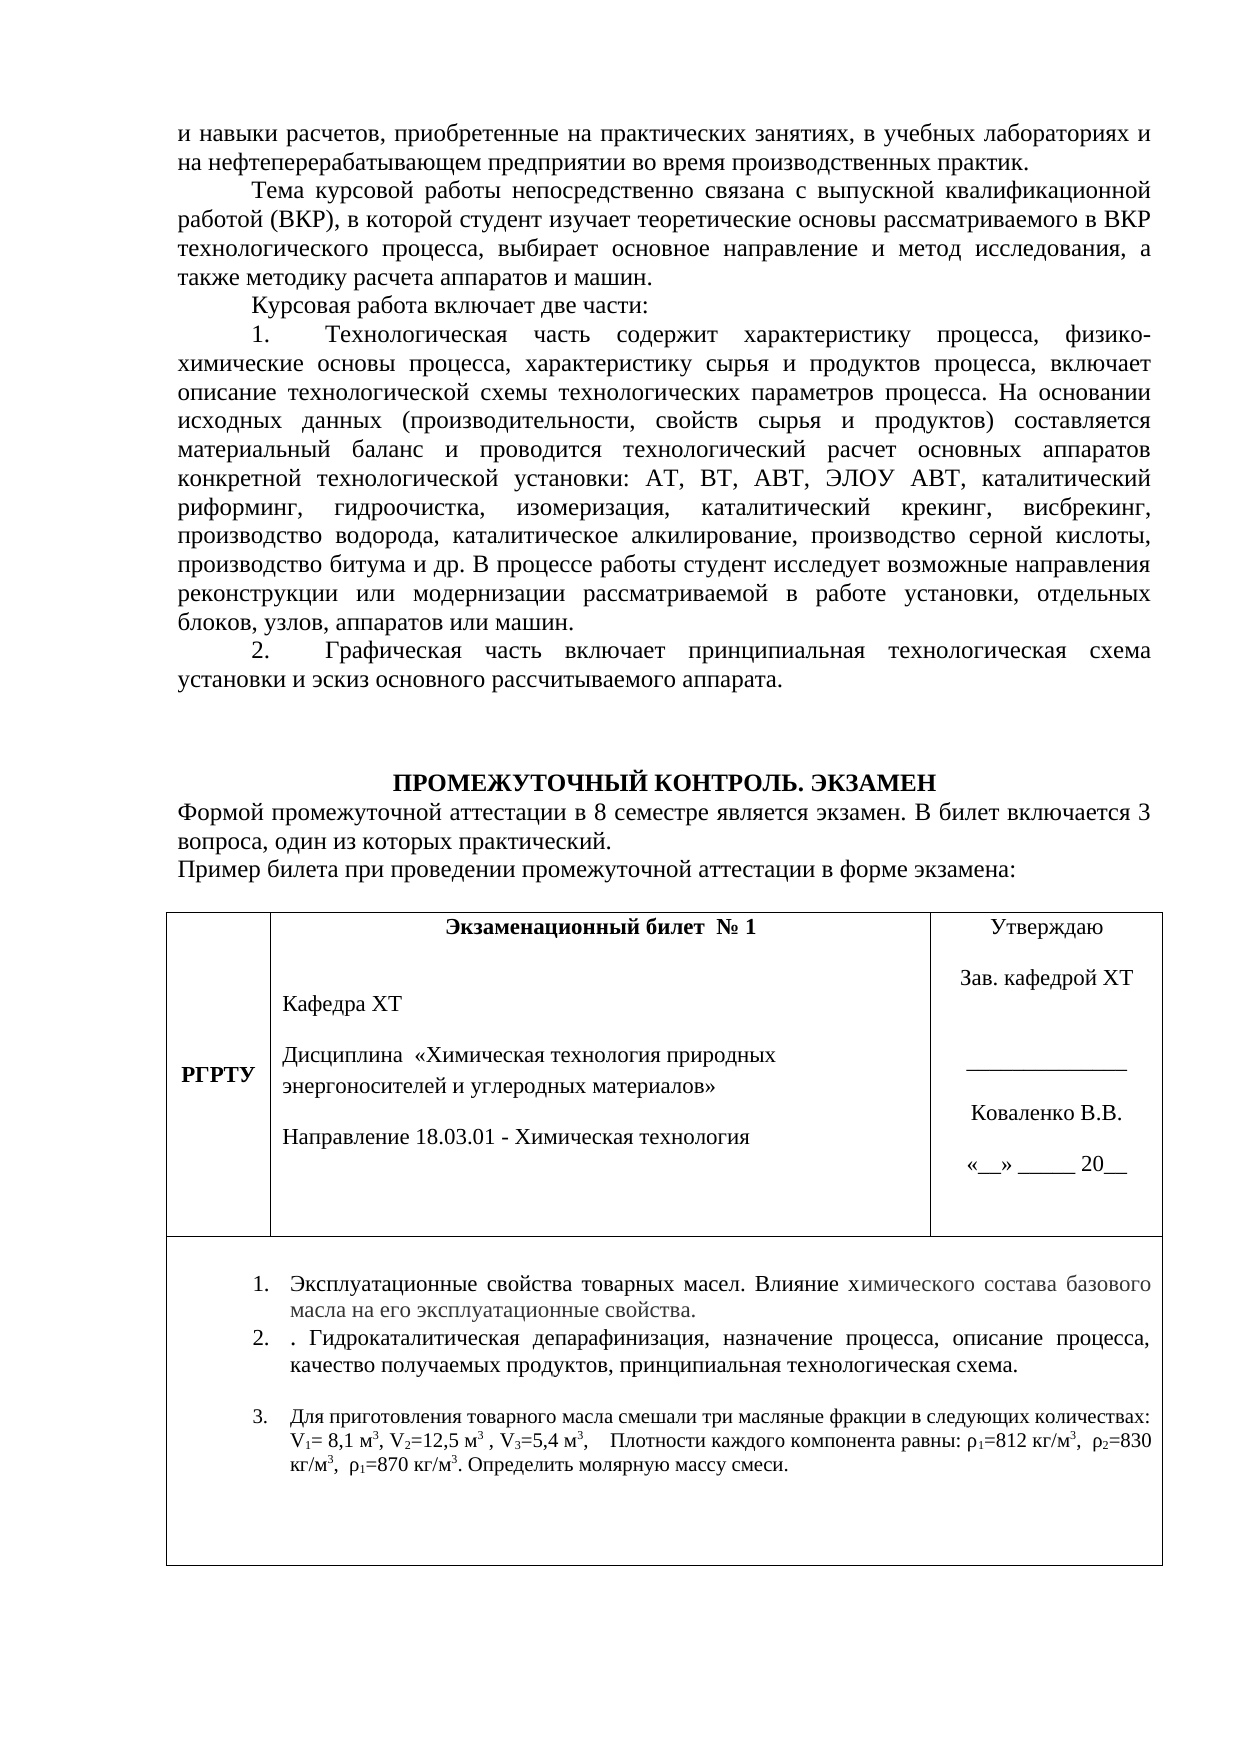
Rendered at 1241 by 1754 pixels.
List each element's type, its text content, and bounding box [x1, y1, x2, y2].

table_header РГРТУ [167, 913, 270, 1236]
text Тема курсовой работы непосредственно связана с выпускной квалификационной работой (ВКР), в которой студент изучает теоретические основы рассматриваемого в ВКР технологического процесса, выбирает основное направление и метод исследования, а также методику расчета аппаратов и машин. [177, 176, 1152, 291]
text Курсовая работа включает две части: [177, 291, 1152, 319]
list Технологическая часть содержит характеристику процесса, физико-химические основы процесса, характеристику сырья и продуктов процесса, включает описание технологической схемы технологических параметров процесса. На основании исходных данных (производительности, свойств сырья и продуктов) составляется материальный баланс и проводится технологический расчет основных аппаратов конкретной технологической установки: АТ, ВТ, АВТ, ЭЛОУ АВТ, каталитический риформинг, гидроочистка, изомеризация, каталитический крекинг, висбрекинг, производство водорода, каталитическое алкилирование, производство серной кислоты, производство битума и др. В процессе работы студент исследует возможные направления реконструкции или модернизации рассматриваемой в работе установки, отдельных блоков, узлов, аппаратов или машин. [177, 319, 1152, 636]
table_cell Эксплуатационные свойства товарных масел. Влияние химического состава базового масла на его эксплуатационные свойства. . Гидрокаталитическая депарафинизация, назначение процесса, описание процесса, качество получаемых продуктов, принципиальная технологическая схема. Для приготовления товарного масла смешали три масляные фракции в следующих количествах: V1= 8,1 м3, V2=12,5 м3 , V3=5,4 м3, Плотности каждого компонента равны: ρ1=812 кг/м3, ρ2=830 кг/м3, ρ1=870 кг/м3. Определить молярную массу смеси. [167, 1237, 1162, 1564]
table_header Утверждаю Зав. кафедрой ХТ ______________ Коваленко В.В. «__» _____ 20__ [931, 913, 1162, 1236]
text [177, 118, 1152, 176]
text Пример билета при проведении промежуточной аттестации в форме экзамена: [177, 854, 1152, 883]
text ПРОМЕЖУТОЧНЫЙ КОНТРОЛЬ. ЭКЗАМЕН [177, 768, 1152, 797]
text Формой промежуточной аттестации в 8 семестре является экзамен. В билет включается 3 вопроса, один из которых практический. [177, 797, 1152, 854]
table_header Экзаменационный билет № 1 Кафедра ХТ Дисциплина «Химическая технология природных энергоносителей и углеродных материалов» Направление 18.03.01 - Химическая технология [271, 913, 930, 1236]
list Графическая часть включает принципиальная технологическая схема установки и эскиз основного рассчитываемого аппарата. [177, 636, 1152, 693]
